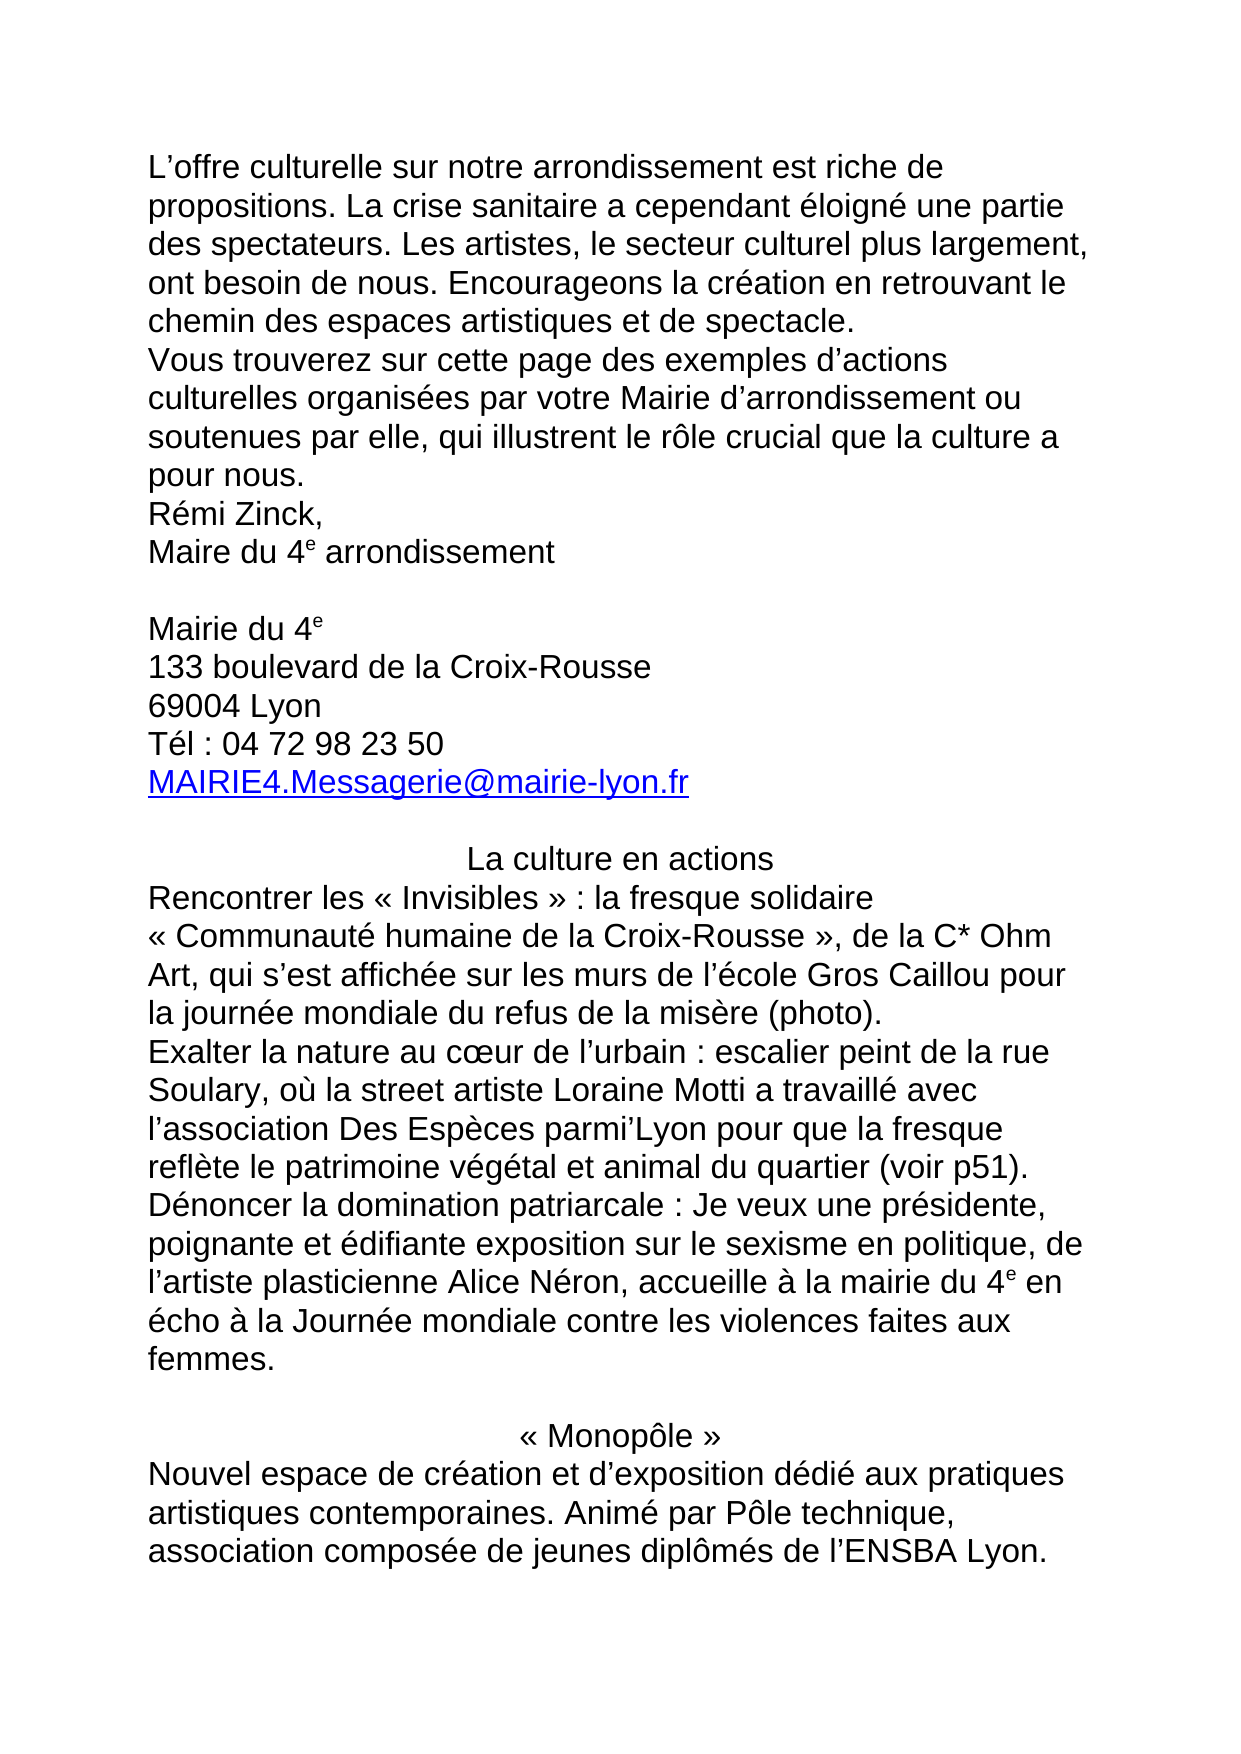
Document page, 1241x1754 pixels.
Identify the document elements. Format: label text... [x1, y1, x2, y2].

text Vous trouverez sur cette page des exemples d’actions culturelles organisées par votre Mairie d’arrondissement ou soutenues par elle, qui illustrent le rôle crucial que la culture a pour nous. [148, 340, 1093, 493]
text 133 boulevard de la Croix-Rousse [148, 647, 1093, 686]
text Rencontrer les « Invisibles » : la fresque solidaire « Communauté humaine de la Croix-Rousse », de la C* Ohm Art, qui s’est affichée sur les murs de l’école Gros Caillou pour la journée mondiale du refus de la misère (photo). [148, 878, 1093, 1032]
text L’offre culturelle sur notre arrondissement est riche de propositions. La crise sanitaire a cependant éloigné une partie des spectateurs. Les artistes, le secteur culturel plus largement, ont besoin de nous. Encourageons la création en retrouvant le chemin des espaces artistiques et de spectacle. [148, 148, 1093, 340]
text Dénoncer la domination patriarcale : Je veux une présidente, poignante et édifiante exposition sur le sexisme en politique, de l’artiste plasticienne Alice Néron, accueille à la mairie du 4e en écho à la Journée mondiale contre les violences faites aux femmes. [148, 1185, 1093, 1378]
text « Monopôle » [148, 1416, 1093, 1454]
text Exalter la nature au cœur de l’urbain : escalier peint de la rue Soulary, où la street artiste Loraine Motti a travaillé avec l’association Des Espèces parmi’Lyon pour que la fresque reflète le patrimoine végétal et animal du quartier (voir p51). [148, 1032, 1093, 1185]
text Tél : 04 72 98 23 50 [148, 724, 1093, 763]
text Rémi Zinck, [148, 493, 1093, 532]
text Maire du 4e arrondissement [148, 532, 1093, 570]
text Nouvel espace de création et d’exposition dédié aux pratiques artistiques contemporaines. Animé par Pôle technique, association composée de jeunes diplômés de l’ENSBA Lyon. [148, 1454, 1093, 1570]
text Mairie du 4e [148, 609, 1093, 647]
text MAIRIE4.Messagerie@mairie-lyon.fr [148, 763, 1093, 801]
text La culture en actions [148, 839, 1093, 878]
text 69004 Lyon [148, 686, 1093, 724]
